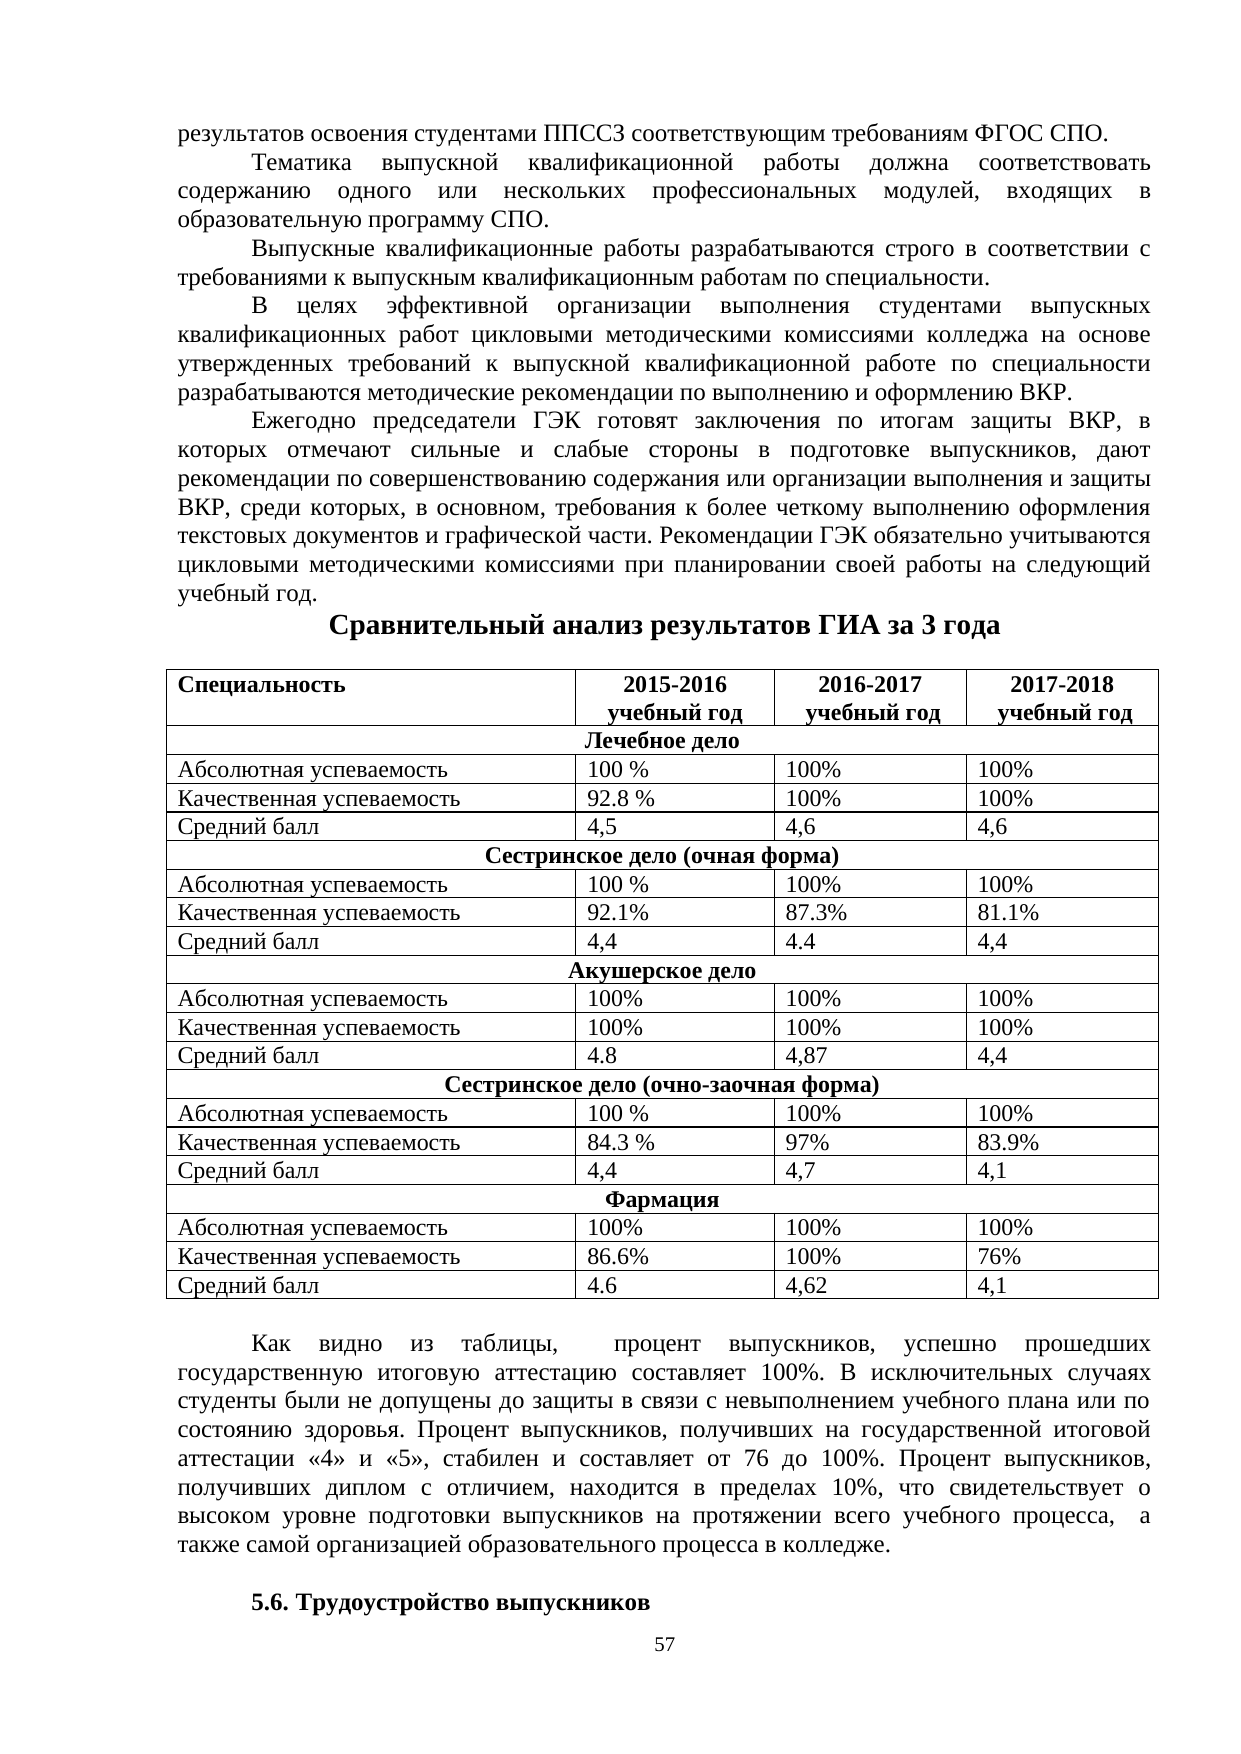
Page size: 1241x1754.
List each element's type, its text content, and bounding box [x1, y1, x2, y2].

table_cell 87.3% [775, 898, 966, 926]
table_cell Качественная успеваемость [167, 1013, 575, 1041]
text Ежегодно председатели ГЭК готовят заключения по итогам защиты ВКР, в которых отмечают сильные и слабые стороны в подготовке выпускников, дают рекомендации по совершенствованию содержания или организации выполнения и защиты ВКР, среди которых, в основном, требования к более четкому выполнению оформления текстовых документов и графической части. Рекомендации ГЭК обязательно учитываются цикловыми методическими комиссиями при планировании своей работы на следующий учебный год. [177, 406, 1152, 607]
table_cell Качественная успеваемость [167, 1128, 575, 1155]
text Как видно из таблицы, процент выпускников, успешно прошедших государственную итоговую аттестацию составляет 100%. В исключительных случаях студенты были не допущены до защиты в связи с невыполнением учебного плана или по состоянию здоровья. Процент выпускников, получивших на государственной итоговой аттестации «4» и «5», стабилен и составляет от 76 до 100%. Процент выпускников, получивших диплом с отличием, находится в пределах 10%, что свидетельствует о высоком уровне подготовки выпускников на протяжении всего учебного процесса, а также самой организацией образовательного процесса в колледже. [177, 1328, 1152, 1558]
table_cell 4.8 [576, 1042, 774, 1069]
table_cell 100% [967, 870, 1158, 897]
table_cell Абсолютная успеваемость [167, 984, 575, 1012]
table_cell 92.8 % [576, 784, 774, 811]
table_cell 100% [775, 1214, 966, 1241]
table_cell 76% [967, 1242, 1158, 1270]
table_cell 4,62 [775, 1271, 966, 1298]
table_cell 4,4 [576, 927, 774, 954]
table_cell 4,5 [576, 813, 774, 840]
table_cell Качественная успеваемость [167, 784, 575, 811]
table_header 2017-2018 учебный год [967, 670, 1158, 725]
table_cell 100% [967, 755, 1158, 783]
text В целях эффективной организации выполнения студентами выпускных квалификационных работ цикловыми методическими комиссиями колледжа на основе утвержденных требований к выпускной квалификационной работе по специальности разрабатываются методические рекомендации по выполнению и оформлению ВКР. [177, 291, 1152, 406]
table_cell 100% [576, 1214, 774, 1241]
table_cell Сестринское дело (очно-заочная форма) [167, 1070, 1158, 1098]
table_cell 92.1% [576, 898, 774, 926]
list Трудоустройство выпускников [177, 1587, 1152, 1616]
table_cell Абсолютная успеваемость [167, 755, 575, 783]
text Выпускные квалификационные работы разрабатываются строго в соответствии с требованиями к выпускным квалификационным работам по специальности. [177, 233, 1152, 291]
table_cell Средний балл [167, 1042, 575, 1069]
table_cell 100% [576, 1013, 774, 1041]
table_cell 100% [775, 755, 966, 783]
text Тематика выпускной квалификационной работы должна соответствовать содержанию одного или нескольких профессиональных модулей, входящих в образовательную программу СПО. [177, 147, 1152, 233]
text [177, 118, 1152, 147]
table_cell Средний балл [167, 1271, 575, 1298]
table_cell Сестринское дело (очная форма) [167, 841, 1158, 869]
table_cell 100% [775, 1242, 966, 1270]
text Сравнительный анализ результатов ГИА за 3 года [177, 607, 1152, 640]
table_cell 4,87 [775, 1042, 966, 1069]
table_cell 4,1 [967, 1156, 1158, 1184]
table_cell 4,4 [967, 1042, 1158, 1069]
table_cell 100% [775, 1099, 966, 1126]
table_cell 86.6% [576, 1242, 774, 1270]
table_cell 4,6 [775, 813, 966, 840]
table_cell 4,7 [775, 1156, 966, 1184]
table_cell 100% [967, 1013, 1158, 1041]
table_cell Акушерское дело [167, 956, 1158, 983]
table_cell 100% [967, 1214, 1158, 1241]
table_cell Качественная успеваемость [167, 1242, 575, 1270]
table_cell 100% [576, 984, 774, 1012]
table_cell 4,4 [967, 927, 1158, 954]
table_cell Средний балл [167, 813, 575, 840]
table_cell 100% [775, 984, 966, 1012]
table_cell 4,6 [967, 813, 1158, 840]
table_cell Средний балл [167, 1156, 575, 1184]
table_cell 4,1 [967, 1271, 1158, 1298]
table_cell 83.9% [967, 1128, 1158, 1155]
table_cell Абсолютная успеваемость [167, 1099, 575, 1126]
table_cell 4.4 [775, 927, 966, 954]
table_cell 100 % [576, 755, 774, 783]
table_cell Лечебное дело [167, 726, 1158, 754]
table_cell 4,4 [576, 1156, 774, 1184]
table_cell 100% [775, 784, 966, 811]
table_cell 100% [775, 1013, 966, 1041]
table_cell 97% [775, 1128, 966, 1155]
table_cell Абсолютная успеваемость [167, 870, 575, 897]
table_cell Фармация [167, 1185, 1158, 1212]
table_header Специальность [167, 670, 575, 725]
table_cell 100% [967, 784, 1158, 811]
table_cell Абсолютная успеваемость [167, 1214, 575, 1241]
table_cell Средний балл [167, 927, 575, 954]
table_cell 4.6 [576, 1271, 774, 1298]
table_cell 100 % [576, 1099, 774, 1126]
table_cell 100% [967, 1099, 1158, 1126]
table_cell 100 % [576, 870, 774, 897]
table_cell 100% [967, 984, 1158, 1012]
table_header 2016-2017 учебный год [775, 670, 966, 725]
table_cell 84.3 % [576, 1128, 774, 1155]
table_cell 100% [775, 870, 966, 897]
table_cell 81.1% [967, 898, 1158, 926]
table_cell Качественная успеваемость [167, 898, 575, 926]
table_header 2015-2016 учебный год [576, 670, 774, 725]
